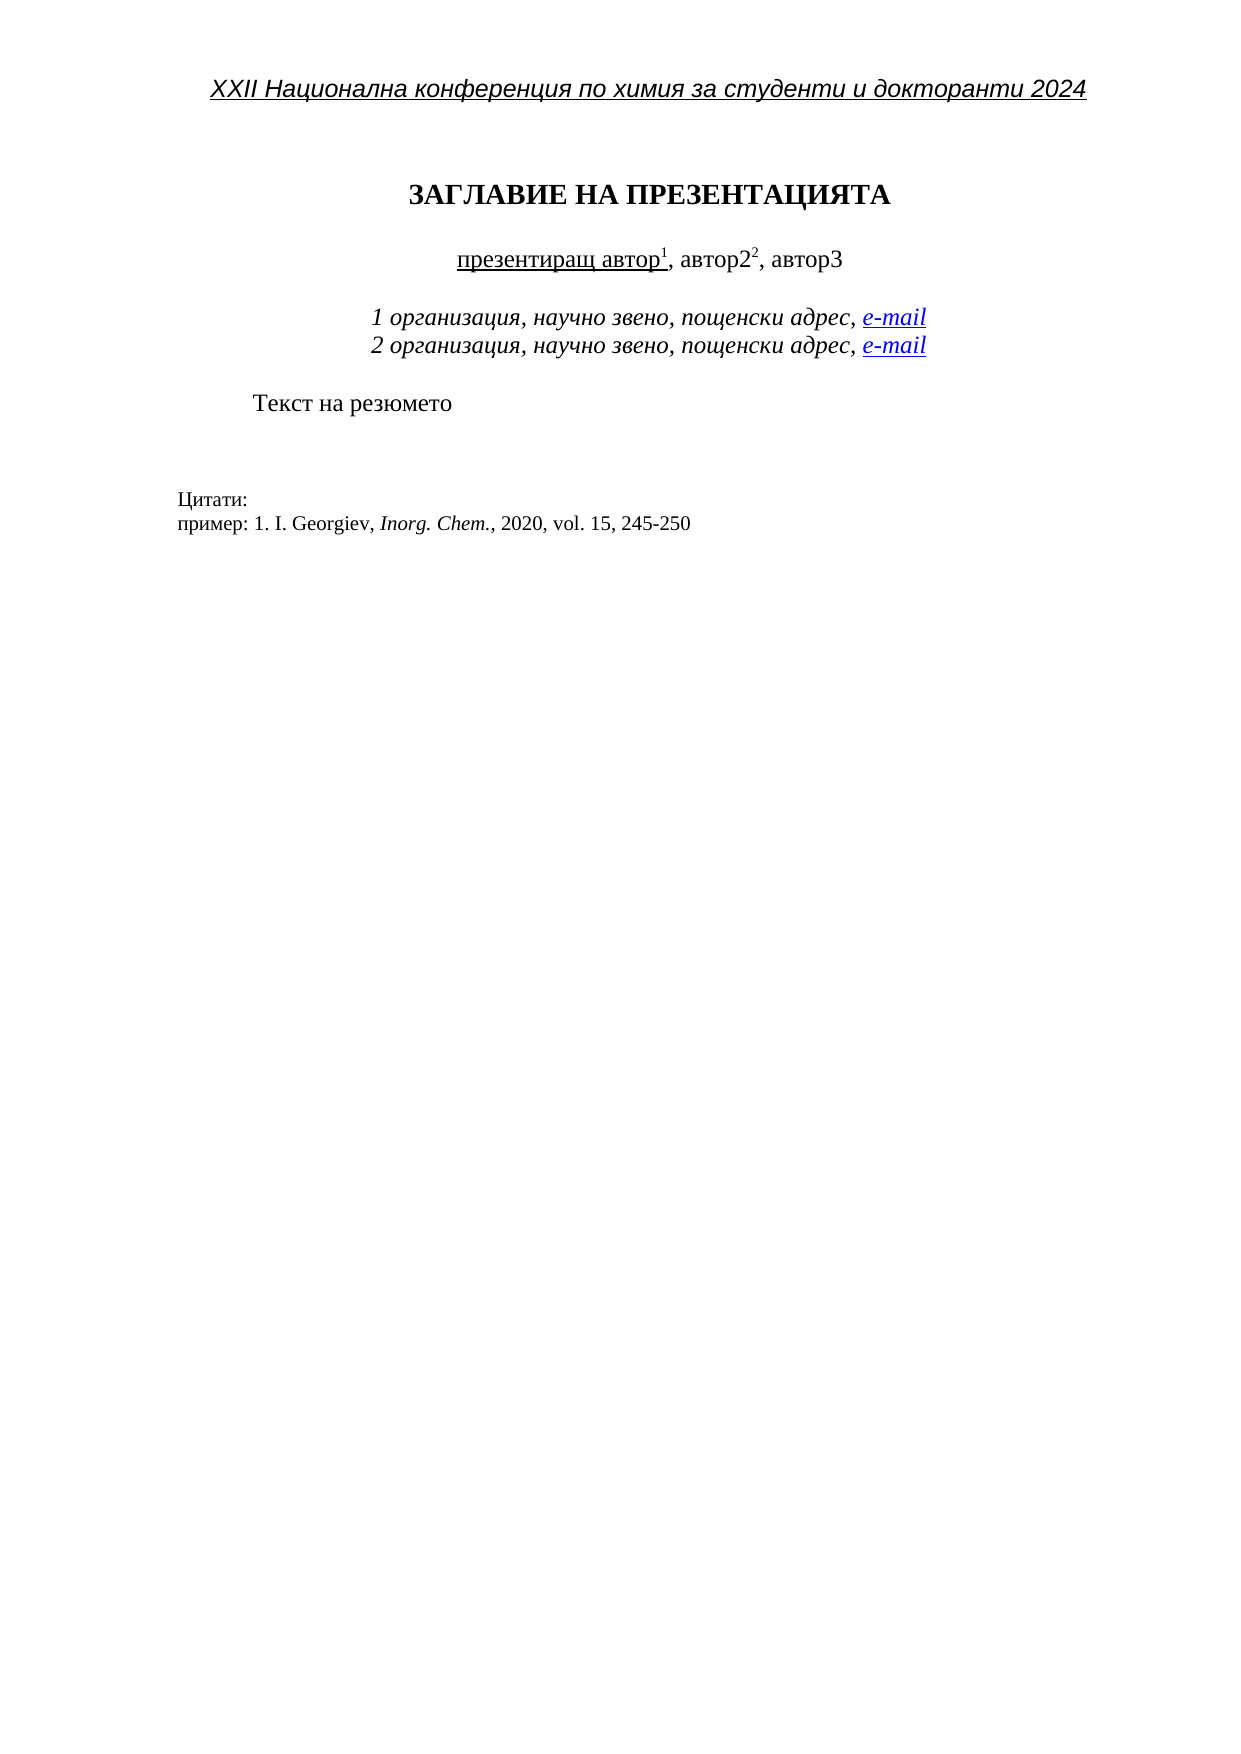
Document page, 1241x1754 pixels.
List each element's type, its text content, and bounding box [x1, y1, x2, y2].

text 1 организация, научно звено, пощенски адрес, e-mail [177, 302, 1122, 331]
text 2 организация, научно звено, пощенски адрес, e-mail [177, 331, 1122, 359]
text Заглавие на презентацията [177, 177, 1122, 211]
text Цитати: [177, 487, 1122, 511]
text презентиращ автор1, автор22, автор3 [177, 244, 1122, 273]
text Текст на резюмето [177, 388, 1122, 417]
text пример: 1. I. Georgiev, Inorg. Chem., 2020, vol. 15, 245-250 [177, 511, 1122, 535]
